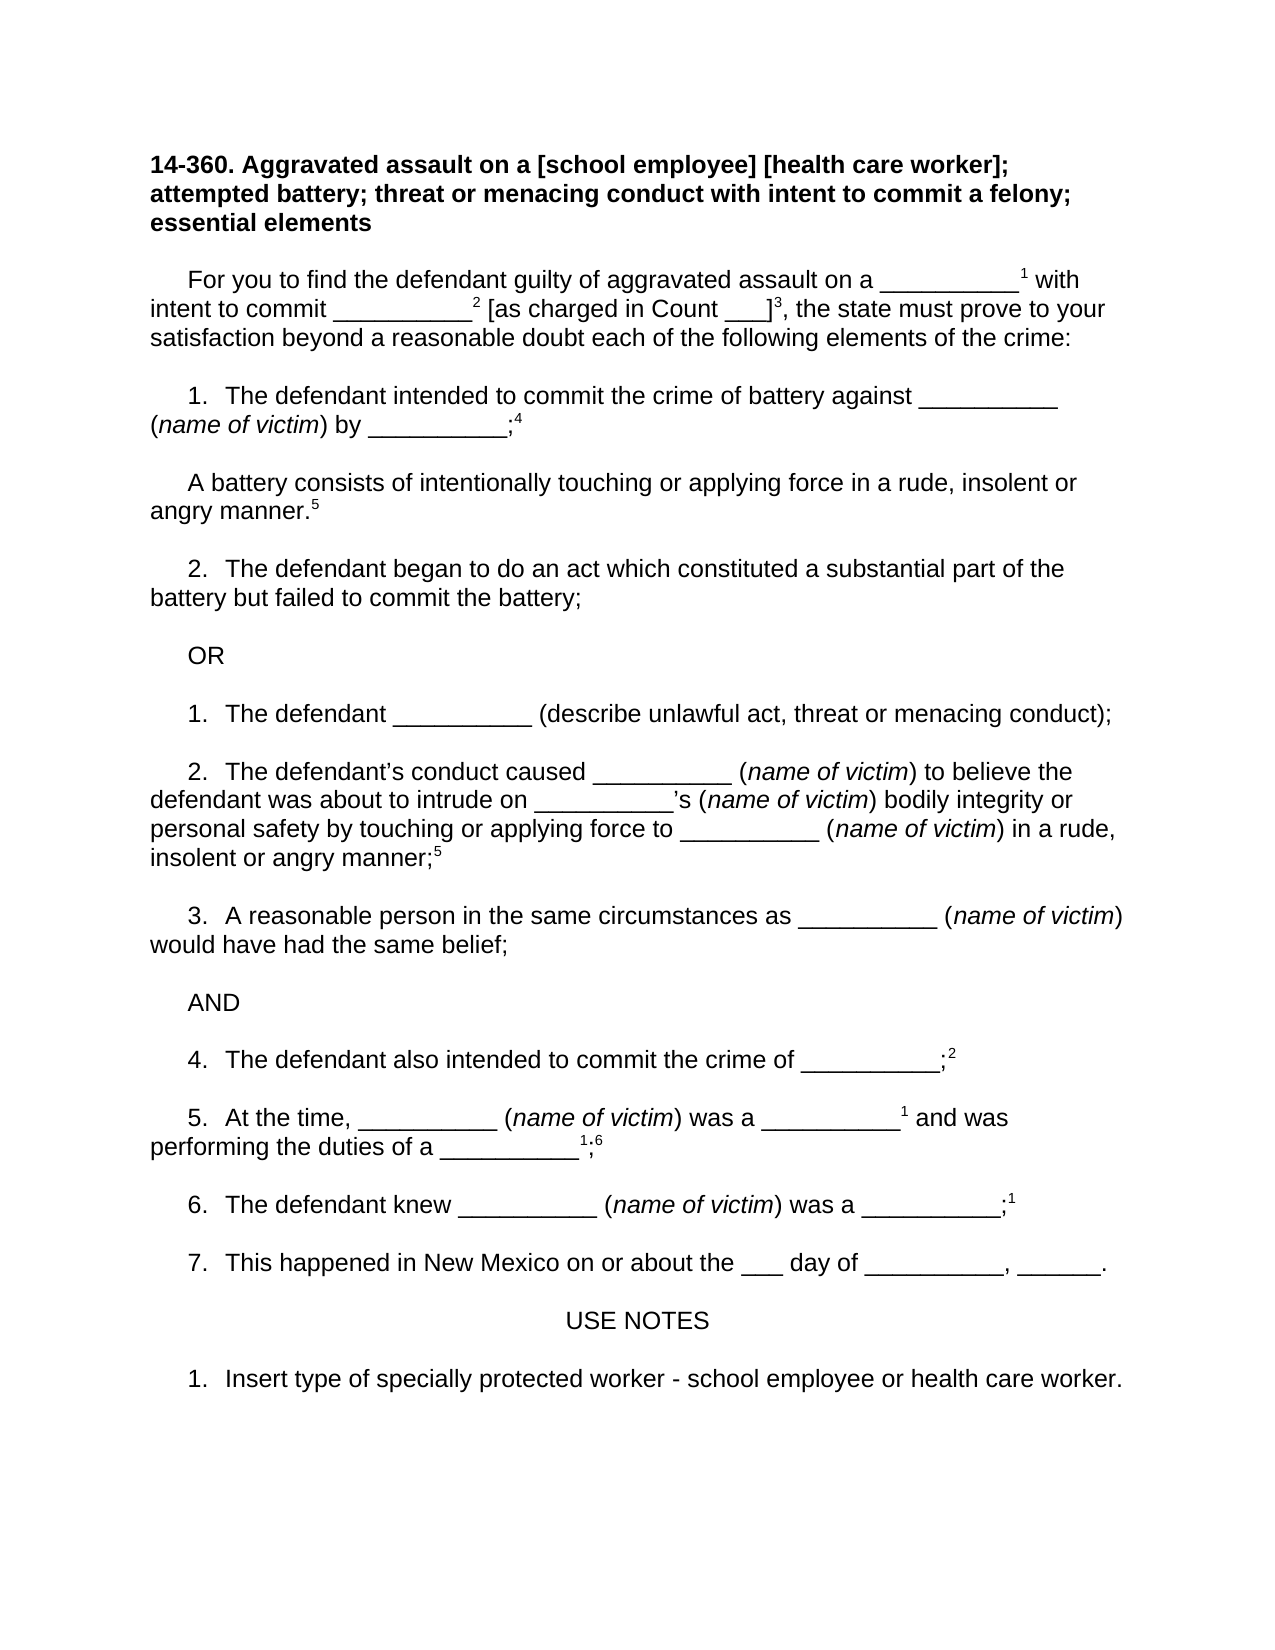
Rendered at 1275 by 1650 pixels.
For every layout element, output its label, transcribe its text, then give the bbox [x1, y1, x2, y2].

text 7. This happened in New Mexico on or about the ___ day of __________, ______. [150, 1248, 1125, 1277]
text AND [150, 987, 1125, 1016]
text 1. The defendant intended to commit the crime of battery against __________ (name of victim) by __________;4 [150, 381, 1125, 438]
text USE NOTES [150, 1306, 1125, 1334]
text 1. The defendant __________ (describe unlawful act, threat or menacing conduct); [150, 699, 1125, 727]
text For you to find the defendant guilty of aggravated assault on a __________1 with intent to commit __________2 [as charged in Count ___]3, the state must prove to your satisfaction beyond a reasonable doubt each of the following elements of the crime: [150, 265, 1125, 352]
text 3. A reasonable person in the same circumstances as __________ (name of victim) would have had the same belief; [150, 901, 1125, 958]
text 1. Insert type of specially protected worker - school employee or health care worker. [150, 1364, 1125, 1392]
text 14-360. Aggravated assault on a [school employee] [health care worker]; attempted battery; threat or menacing conduct with intent to commit a felony; essential elements [150, 150, 1125, 236]
text 4. The defendant also intended to commit the crime of __________;2 [150, 1045, 1125, 1074]
text 2. The defendant began to do an act which constituted a substantial part of the battery but failed to commit the battery; [150, 554, 1125, 612]
text 6. The defendant knew __________ (name of victim) was a __________;1 [150, 1190, 1125, 1219]
text 2. The defendant’s conduct caused __________ (name of victim) to believe the defendant was about to intrude on __________’s (name of victim) bodily integrity or personal safety by touching or applying force to __________ (name of victim) in a rude, insolent or angry manner;5 [150, 757, 1125, 872]
text 5. At the time, __________ (name of victim) was a __________1 and was performing the duties of a __________1;6 [150, 1103, 1125, 1161]
text A battery consists of intentionally touching or applying force in a rude, insolent or angry manner.5 [150, 467, 1125, 525]
text OR [150, 641, 1125, 669]
